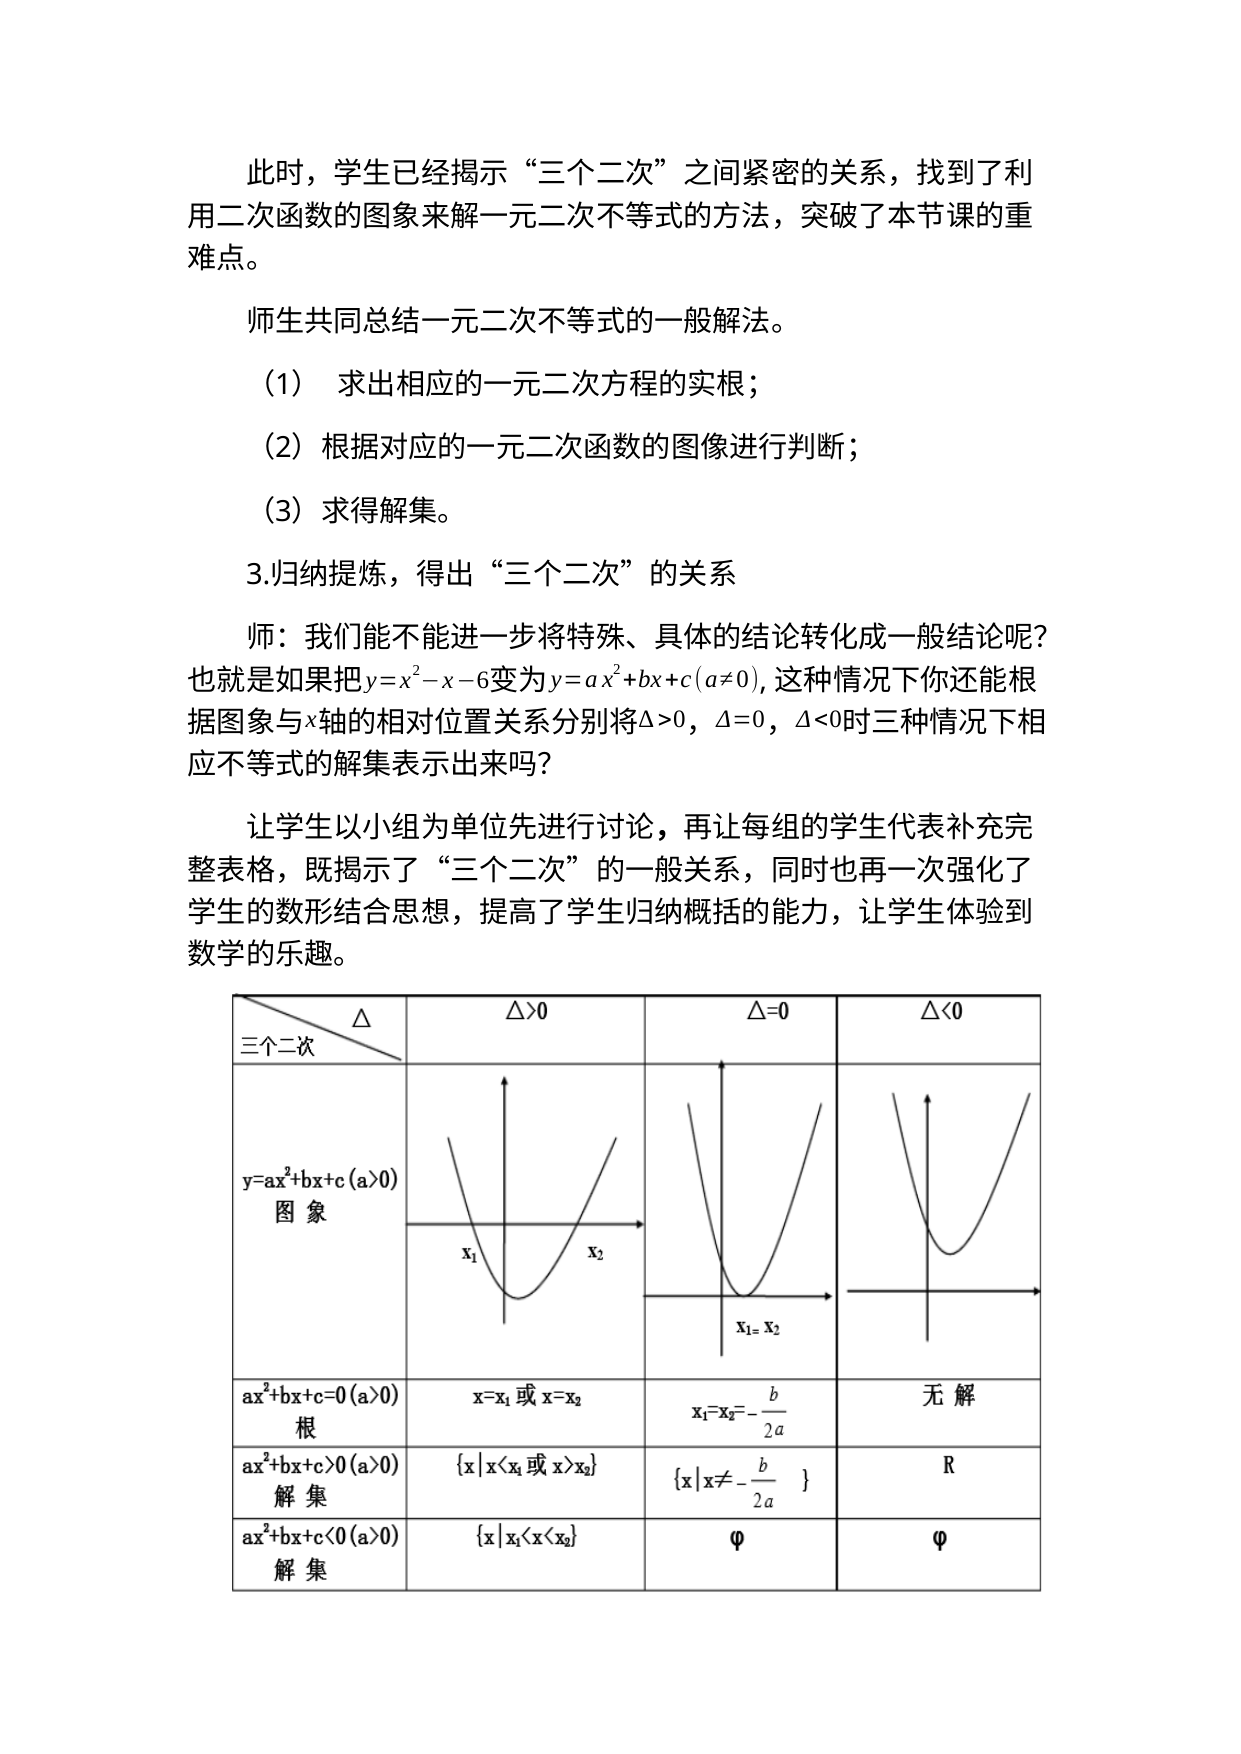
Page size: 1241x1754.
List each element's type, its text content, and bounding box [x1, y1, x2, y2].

text 师生共同总结一元二次不等式的一般解法。 [187, 298, 1053, 340]
text （2）根据对应的一元二次函数的图像进行判断； [187, 424, 1053, 466]
text （3）求得解集。 [187, 487, 1053, 530]
list 求出相应的一元二次方程的实根； [246, 361, 1053, 403]
text 师：我们能不能进一步将特殊、具体的结论转化成一般结论呢？也就是如果把变为, 这种情况下你还能根据图象与轴的相对位置关系分别将，，时三种情况下相应不等式的解集表示出来吗？ [187, 614, 1053, 783]
text 3.归纳提炼，得出“三个二次”的关系 [187, 551, 1053, 593]
text 让学生以小组为单位先进行讨论，再让每组的学生代表补充完整表格，既揭示了“三个二次”的一般关系，同时也再一次强化了学生的数形结合思想，提高了学生归纳概括的能力，让学生体验到数学的乐趣。 [187, 804, 1053, 973]
text 此时，学生已经揭示“三个二次”之间紧密的关系，找到了利用二次函数的图象来解一元二次不等式的方法，突破了本节课的重难点。 [187, 150, 1053, 277]
picture [231, 993, 1042, 1593]
